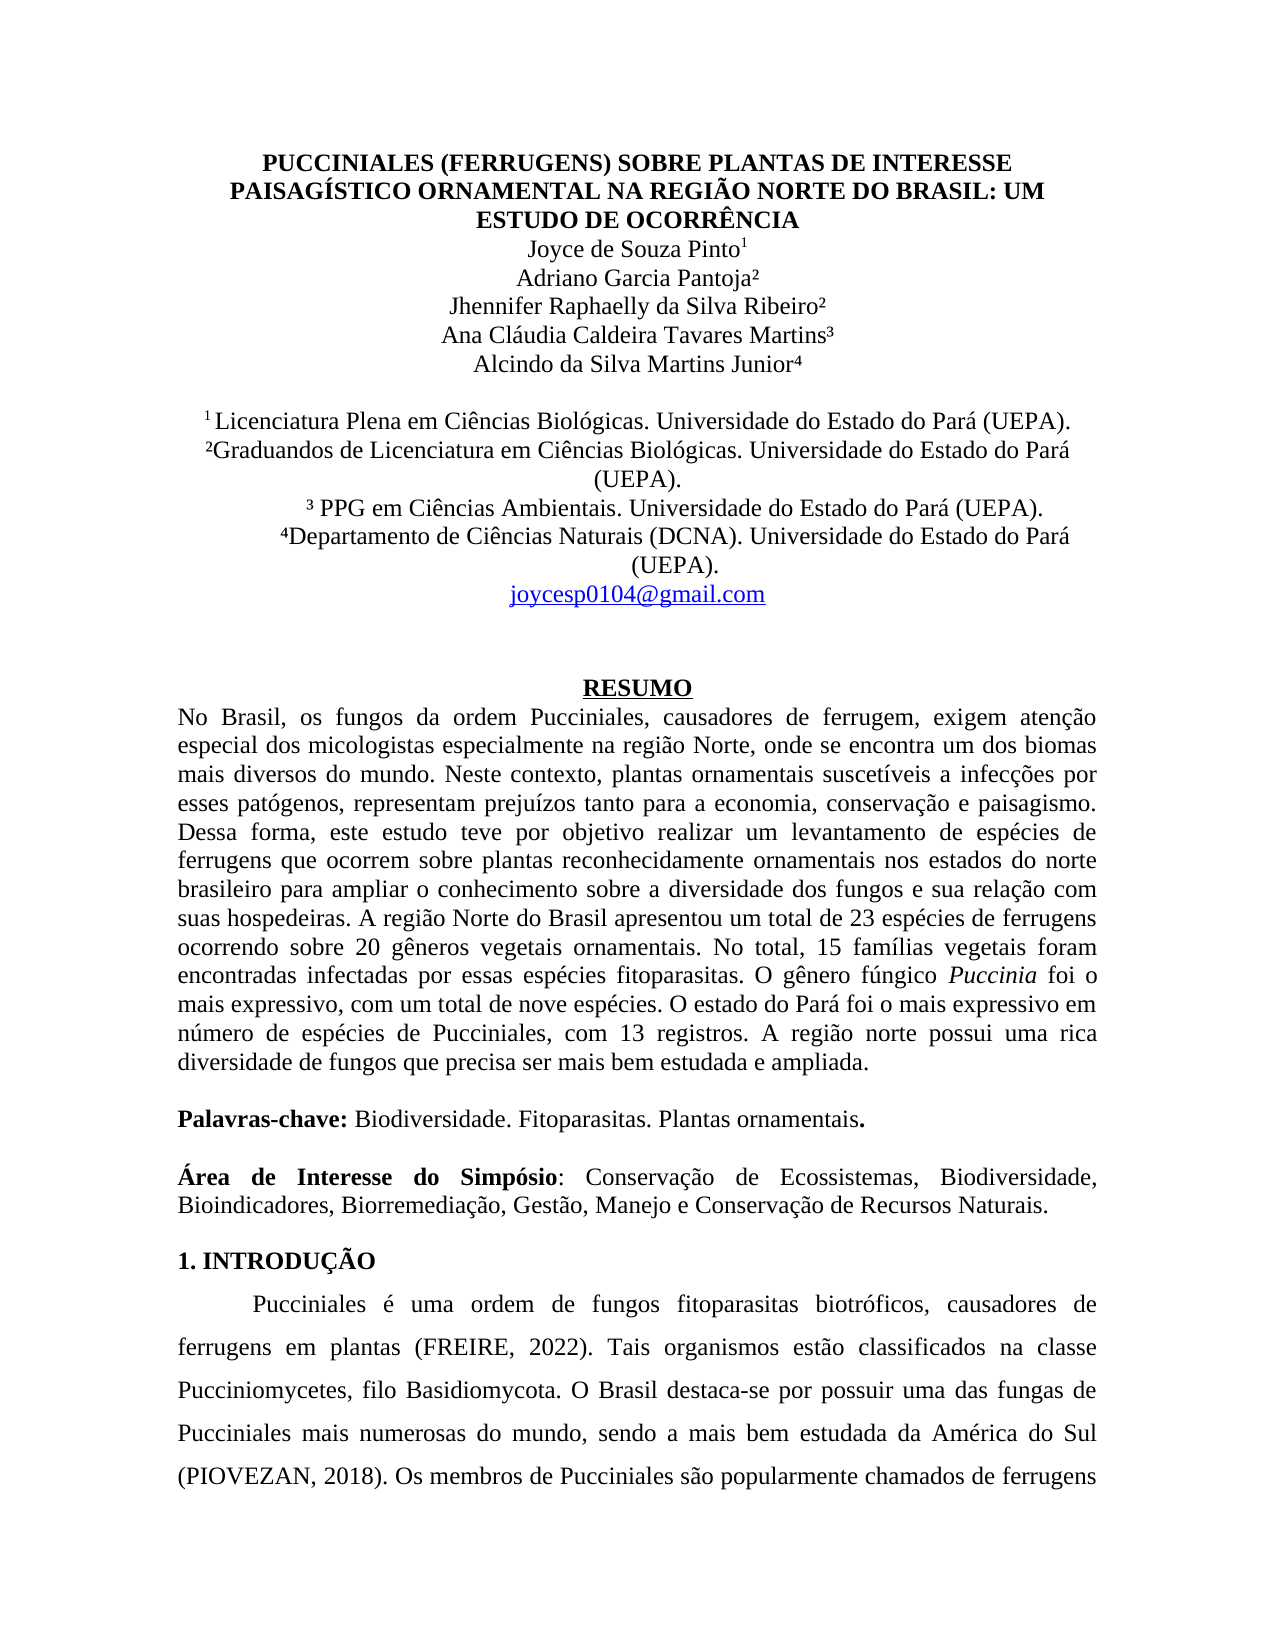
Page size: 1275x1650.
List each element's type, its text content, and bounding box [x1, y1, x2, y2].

text ⁴Departamento de Ciências Naturais (DCNA). Universidade do Estado do Pará (UEPA). [252, 521, 1098, 579]
text 1. INTRODUÇÃO [177, 1246, 1098, 1274]
text RESUMO [177, 673, 1098, 702]
text Palavras-chave: Biodiversidade. Fitoparasitas. Plantas ornamentais. [177, 1104, 1098, 1133]
text ²Graduandos de Licenciatura em Ciências Biológicas. Universidade do Estado do Pará (UEPA). [177, 435, 1098, 493]
text Alcindo da Silva Martins Junior⁴ [177, 349, 1098, 378]
text 1 Licenciatura Plena em Ciências Biológicas. Universidade do Estado do Pará (UEPA). [177, 406, 1098, 435]
text No Brasil, os fungos da ordem Pucciniales, causadores de ferrugem, exigem atenção especial dos micologistas especialmente na região Norte, onde se encontra um dos biomas mais diversos do mundo. Neste contexto, plantas ornamentais suscetíveis a infecções por esses patógenos, representam prejuízos tanto para a economia, conservação e paisagismo. Dessa forma, este estudo teve por objetivo realizar um levantamento de espécies de ferrugens que ocorrem sobre plantas reconhecidamente ornamentais nos estados do norte brasileiro para ampliar o conhecimento sobre a diversidade dos fungos e sua relação com suas hospedeiras. A região Norte do Brasil apresentou um total de 23 espécies de ferrugens ocorrendo sobre 20 gêneros vegetais ornamentais. No total, 15 famílias vegetais foram encontradas infectadas por essas espécies fitoparasitas. O gênero fúngico Puccinia foi o mais expressivo, com um total de nove espécies. O estado do Pará foi o mais expressivo em número de espécies de Pucciniales, com 13 registros. A região norte possui uma rica diversidade de fungos que precisa ser mais bem estudada e ampliada. [177, 702, 1098, 1076]
text Joyce de Souza Pinto1 [177, 234, 1098, 263]
text Área de Interesse do Simpósio: Conservação de Ecossistemas, Biodiversidade, Bioindicadores, Biorremediação, Gestão, Manejo e Conservação de Recursos Naturais. [177, 1162, 1098, 1219]
text Jhennifer Raphaelly da Silva Ribeiro² [177, 291, 1098, 320]
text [177, 1289, 1098, 1490]
text Ana Cláudia Caldeira Tavares Martins³ [177, 320, 1098, 349]
text ³ PPG em Ciências Ambientais. Universidade do Estado do Pará (UEPA). [252, 493, 1098, 521]
text Adriano Garcia Pantoja² [177, 263, 1098, 291]
text PUCCINIALES (FERRUGENS) SOBRE PLANTAS DE INTERESSE PAISAGÍSTICO ORNAMENTAL NA REGIÃO NORTE DO BRASIL: UM ESTUDO DE OCORRÊNCIA [177, 148, 1098, 234]
text joycesp0104@gmail.com [177, 579, 1098, 608]
